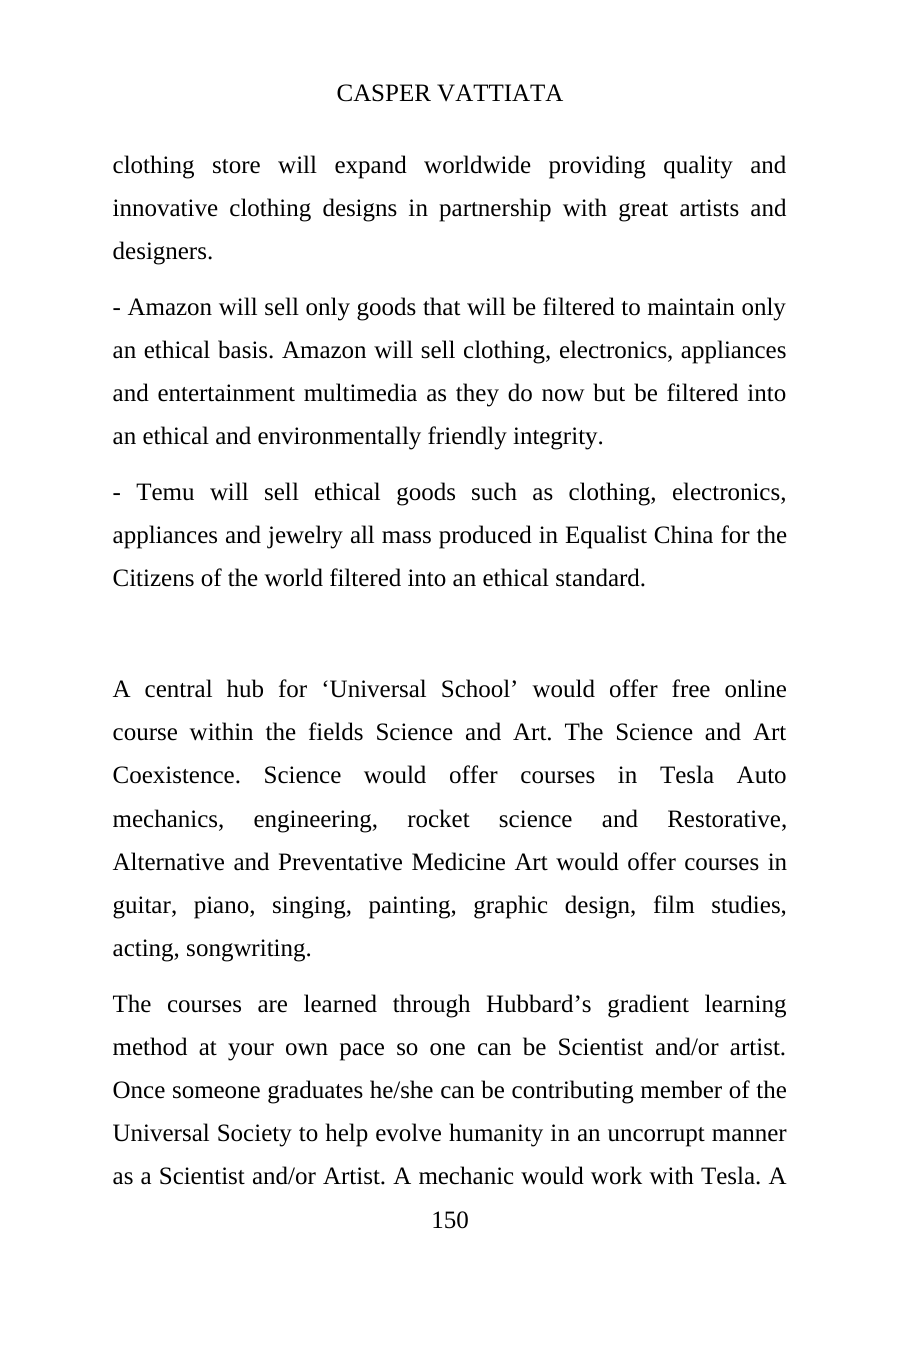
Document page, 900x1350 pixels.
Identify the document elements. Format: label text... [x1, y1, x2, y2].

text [112, 989, 787, 1190]
text A central hub for ‘Universal School’ would offer free online course within the fields Science and Art. The Science and Art Coexistence. Science would offer courses in Tesla Auto mechanics, engineering, rocket science and Restorative, Alternative and Preventative Medicine Art would offer courses in guitar, piano, singing, painting, graphic design, film studies, acting, songwriting. [112, 674, 787, 962]
text - Amazon will sell only goods that will be filtered to maintain only an ethical basis. Amazon will sell clothing, electronics, appliances and entertainment multimedia as they do now but be filtered into an ethical and environmentally friendly integrity. [112, 292, 787, 450]
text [112, 150, 787, 265]
text - Temu will sell ethical goods such as clothing, electronics, appliances and jewelry all mass produced in Equalist China for the Citizens of the world filtered into an ethical standard. [112, 477, 787, 592]
